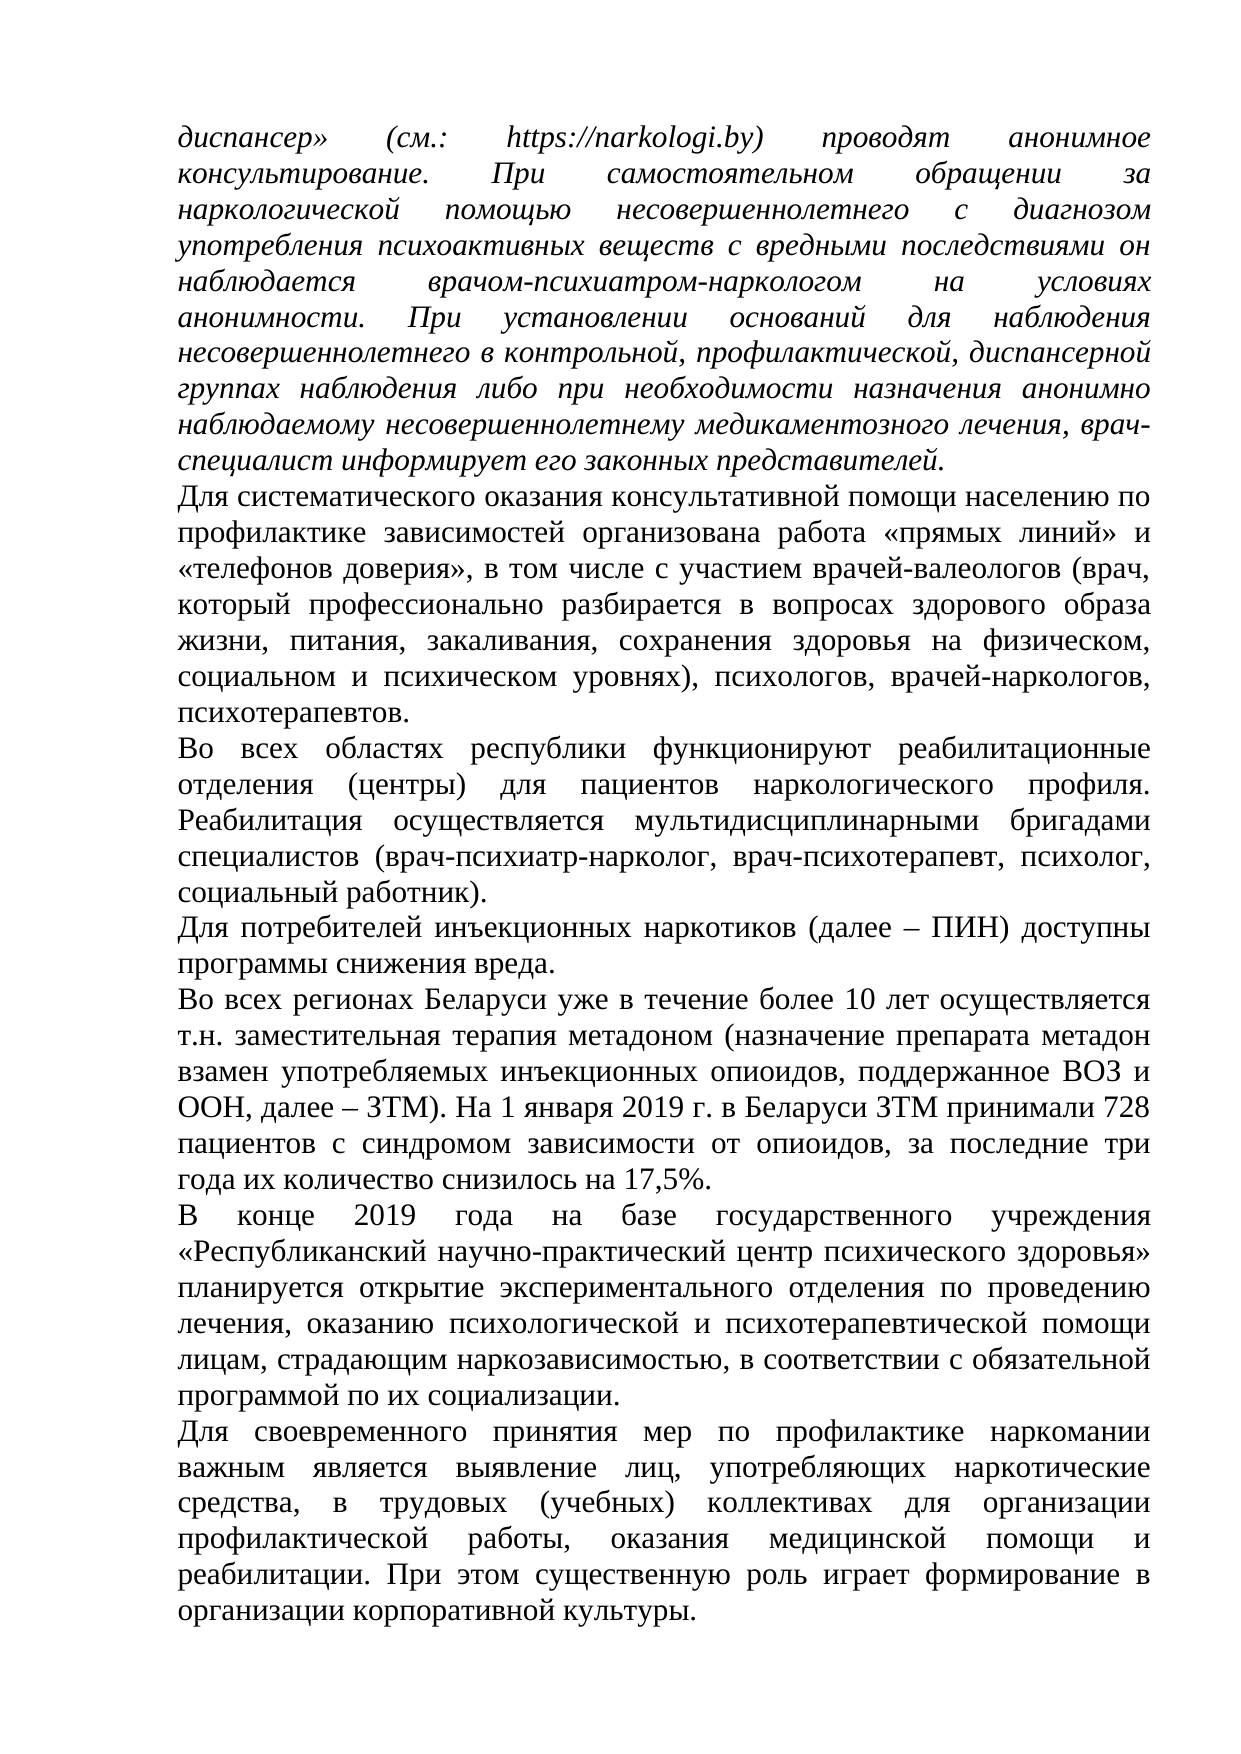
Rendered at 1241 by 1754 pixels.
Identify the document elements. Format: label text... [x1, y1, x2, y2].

text Во всех областях республики функционируют реабилитационные отделения (центры) для пациентов наркологического профиля. Реабилитация осуществляется мультидисциплинарными бригадами специалистов (врач-психиатр-нарколог, врач-психотерапевт, психолог, социальный работник). [177, 729, 1152, 909]
text В конце 2019 года на базе государственного учреждения «Республиканский научно-практический центр психического здоровья» планируется открытие экспериментального отделения по проведению лечения, оказанию психологической и психотерапевтической помощи лицам, страдающим наркозависимостью, в соответствии с обязательной программой по их социализации. [177, 1196, 1152, 1412]
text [177, 118, 1152, 477]
text Для своевременного принятия мер по профилактике наркомании важным является выявление лиц, употребляющих наркотические средства, в трудовых (учебных) коллективах для организации профилактической работы, оказания медицинской помощи и реабилитации. При этом существенную роль играет формирование в организации корпоративной культуры. [177, 1412, 1152, 1627]
text Во всех регионах Беларуси уже в течение более 10 лет осуществляется т.н. заместительная терапия метадоном (назначение препарата метадон взамен употребляемых инъекционных опиоидов, поддержанное ВОЗ и ООН, далее – ЗТМ). На 1 января 2019 г. в Беларуси ЗТМ принимали 728 пациентов с синдромом зависимости от опиоидов, за последние три года их количество снизилось на 17,5%. [177, 981, 1152, 1196]
text Для потребителей инъекционных наркотиков (далее – ПИН) доступны программы снижения вреда. [177, 909, 1152, 981]
text Для систематического оказания консультативной помощи населению по профилактике зависимостей организована работа «прямых линий» и «телефонов доверия», в том числе с участием врачей-валеологов (врач, который профессионально разбирается в вопросах здорового образа жизни, питания, закаливания, сохранения здоровья на физическом, социальном и психическом уровнях), психологов, врачей-наркологов, психотерапевтов. [177, 477, 1152, 729]
